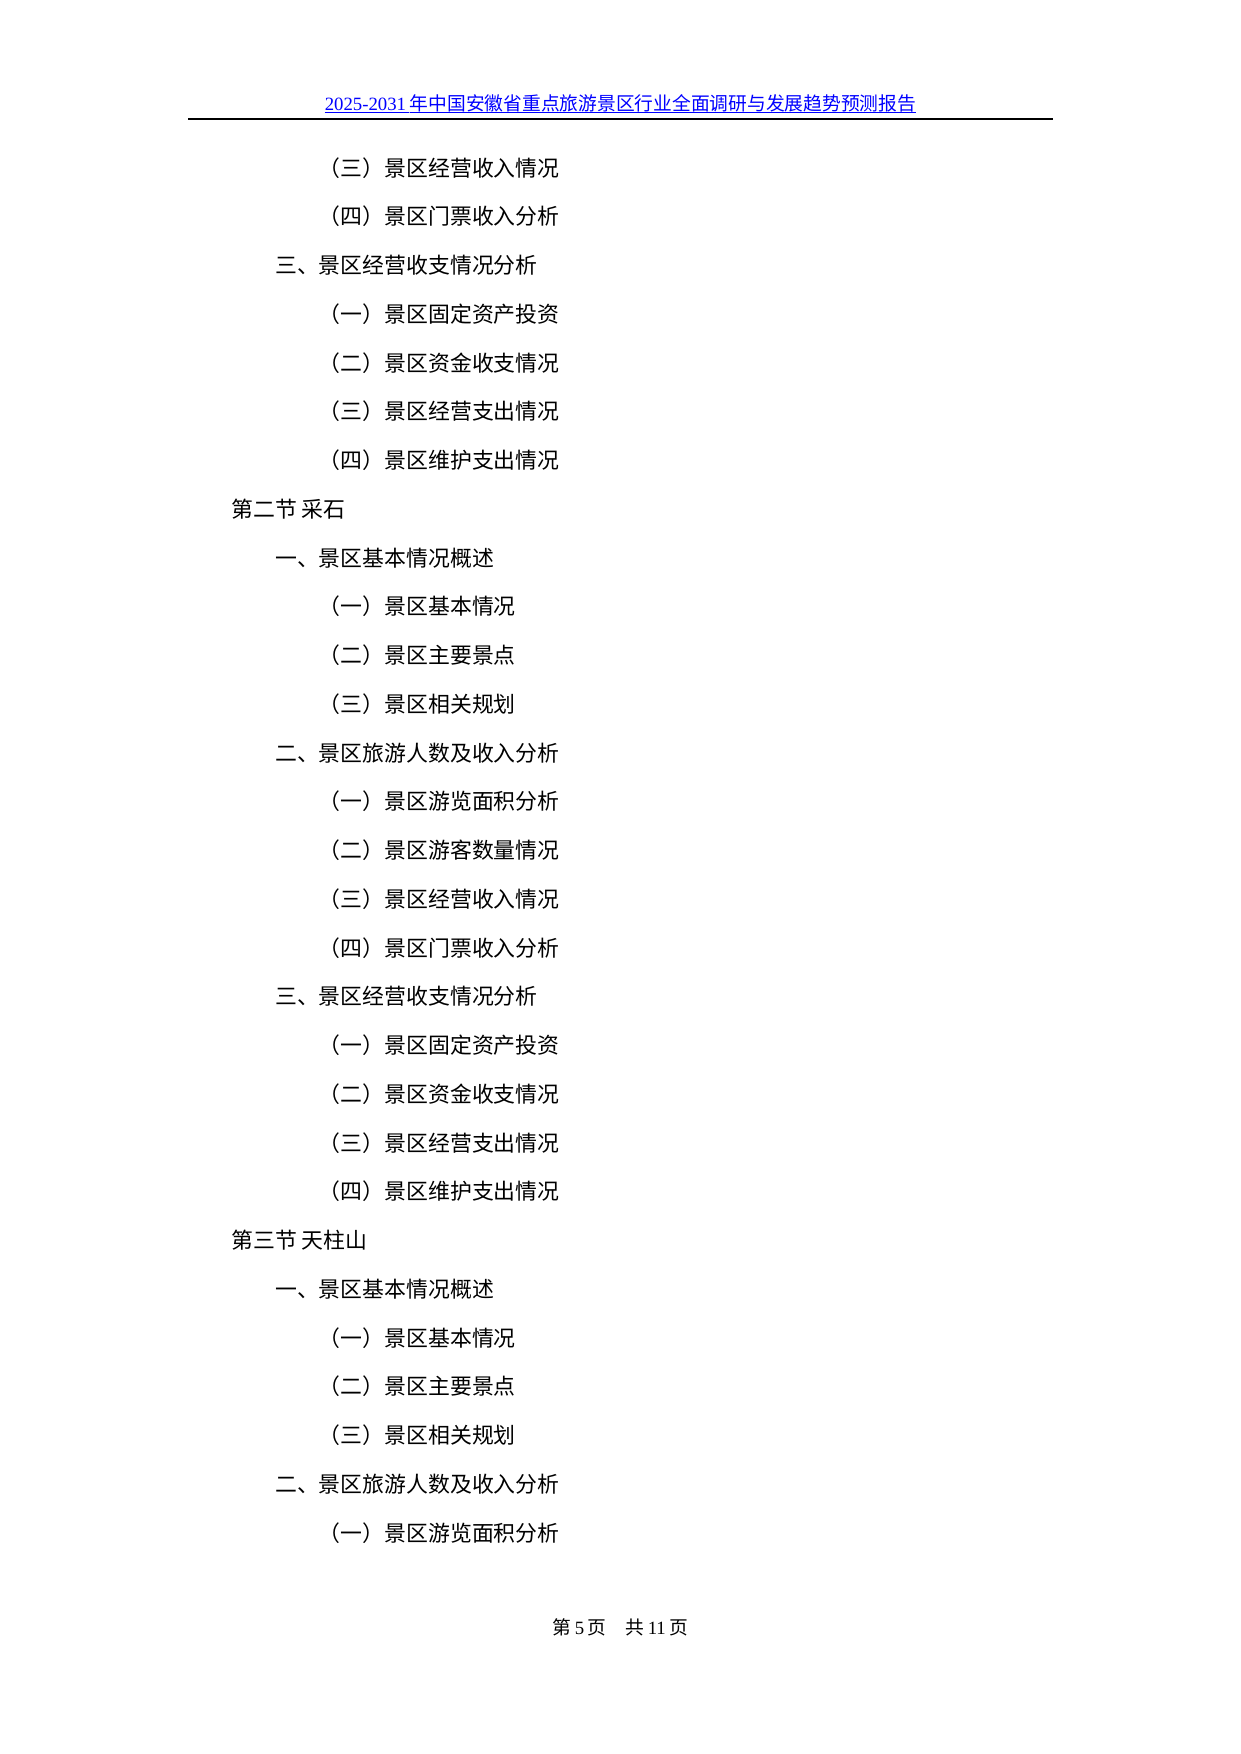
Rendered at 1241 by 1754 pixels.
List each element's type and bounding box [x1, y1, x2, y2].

text [187, 150, 1053, 1548]
